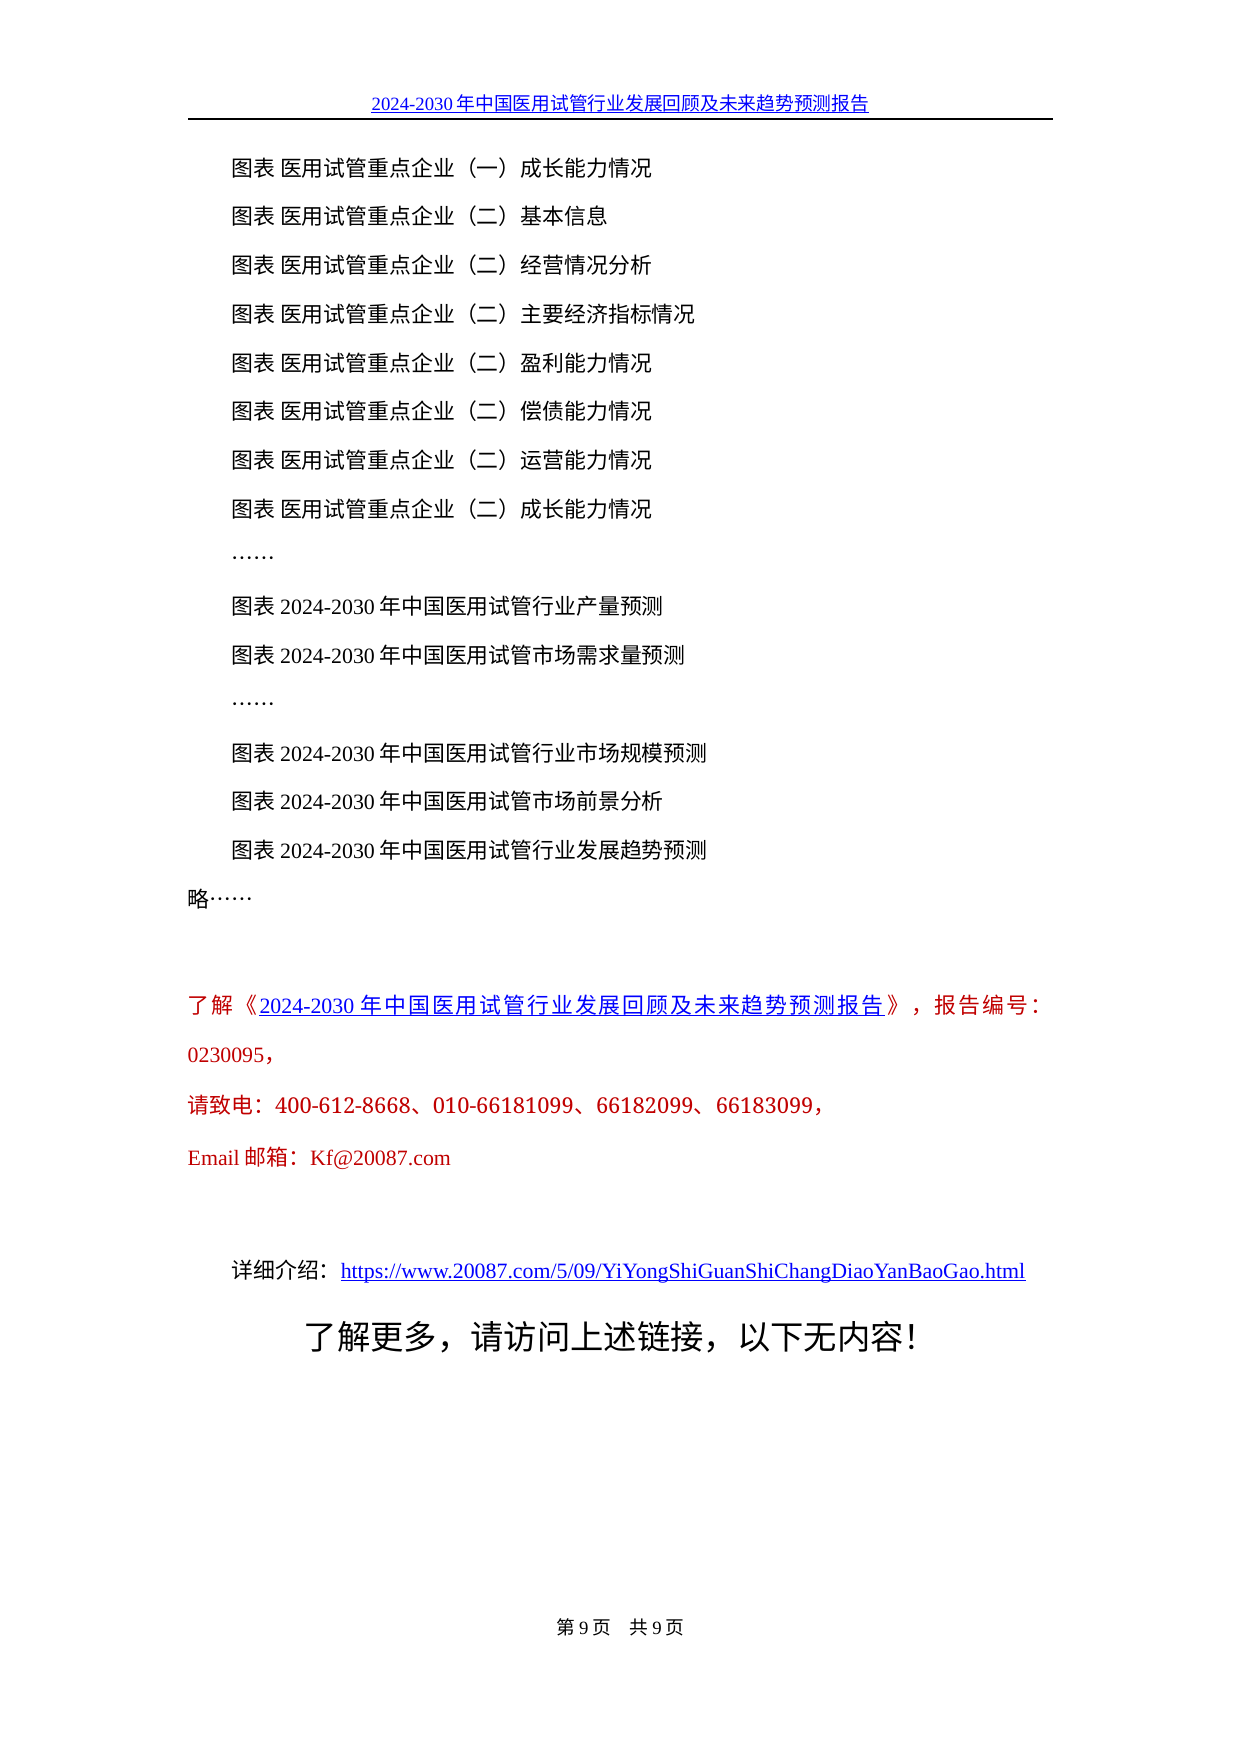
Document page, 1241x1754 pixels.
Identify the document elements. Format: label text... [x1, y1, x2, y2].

text 请致电：400-612-8668、010-66181099、66182099、66183099， [187, 1088, 1053, 1121]
text 了解《2024-2030年中国医用试管行业发展回顾及未来趋势预测报告》，报告编号：0230095， [187, 988, 1053, 1069]
title 了解更多，请访问上述链接，以下无内容！ [187, 1303, 1053, 1368]
text Email邮箱：Kf@20087.com [187, 1140, 1053, 1172]
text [187, 150, 1053, 914]
text 详细介绍：https://www.20087.com/5/09/YiYongShiGuanShiChangDiaoYanBaoGao.html [187, 1253, 1053, 1285]
